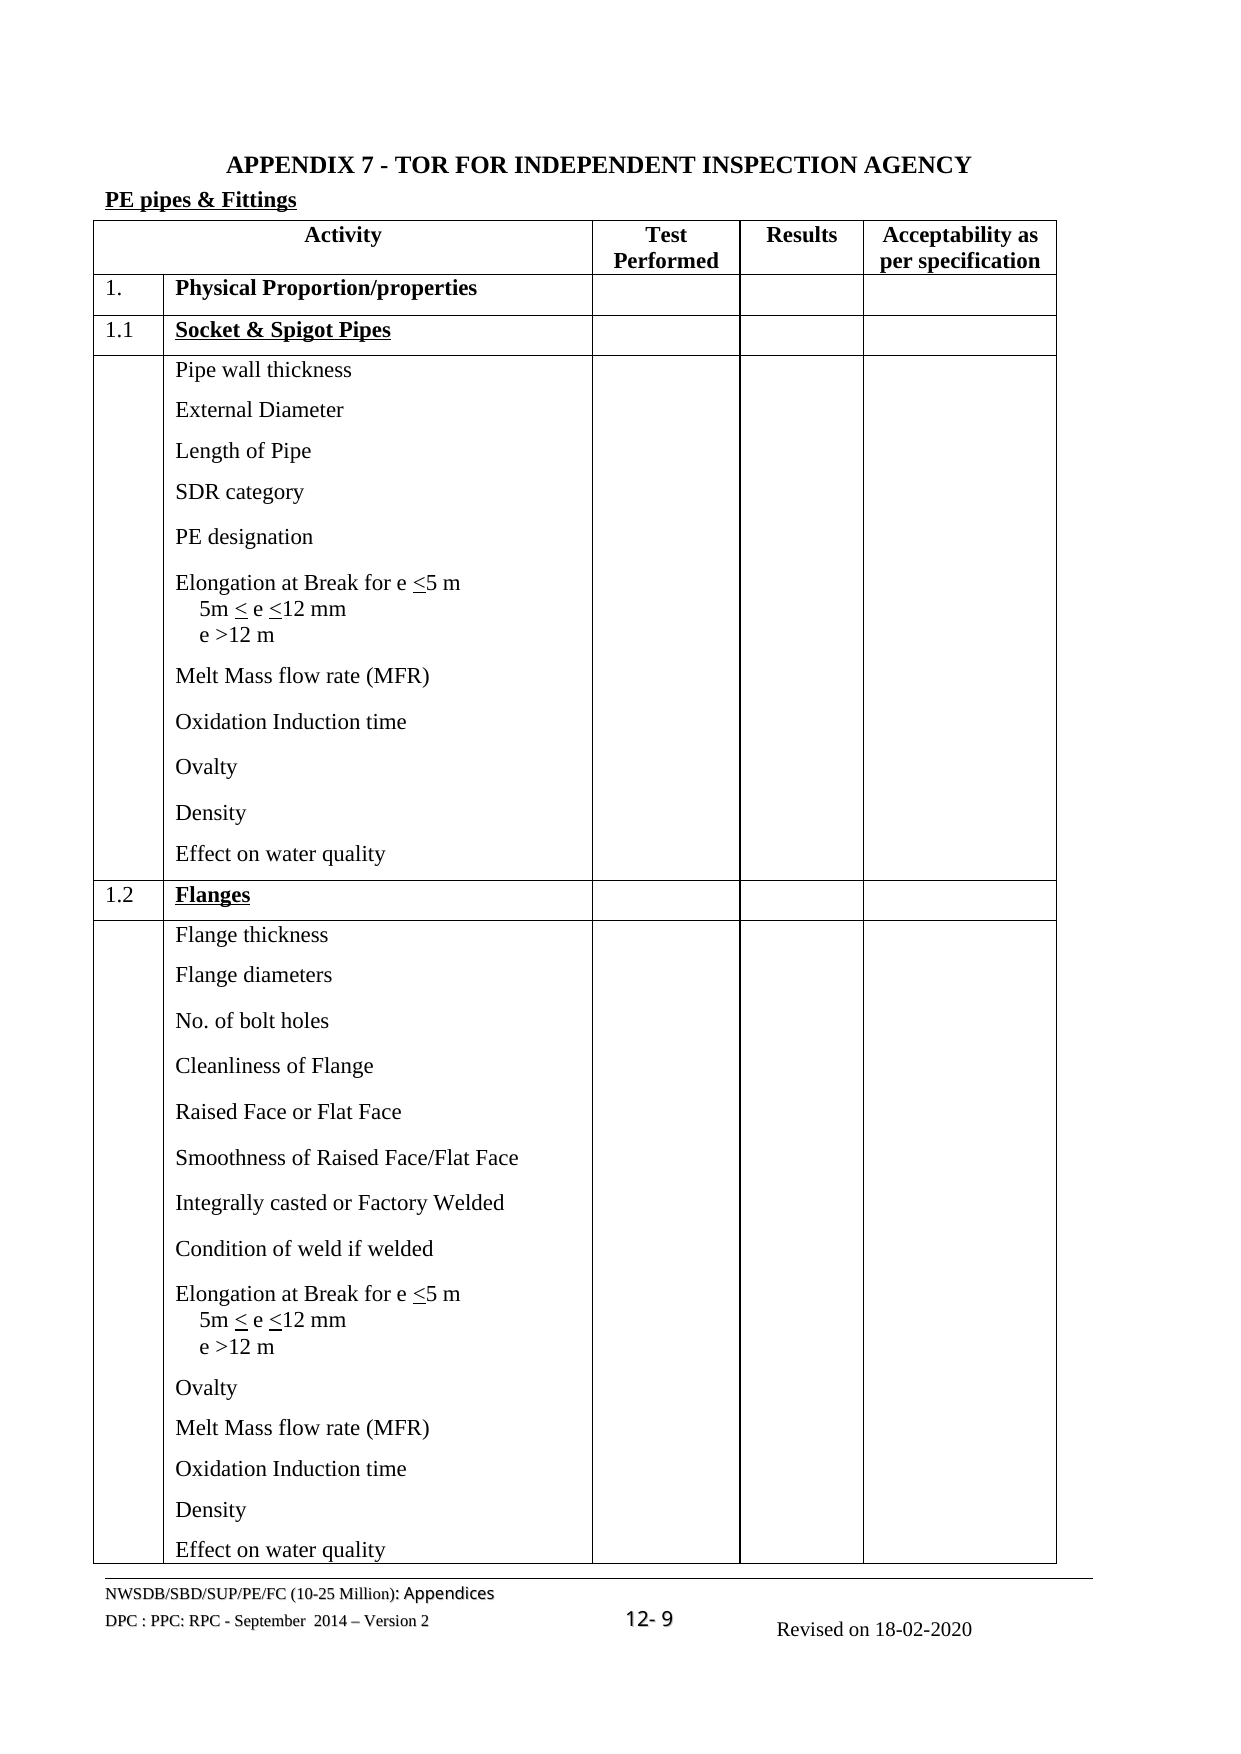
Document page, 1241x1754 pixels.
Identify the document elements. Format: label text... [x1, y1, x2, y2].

table_cell 1.1 [94, 316, 163, 354]
table_cell Physical Proportion/properties [164, 275, 592, 315]
table_cell Socket & Spigot Pipes [164, 316, 592, 354]
text PE pipes & Fittings [105, 186, 1093, 212]
table_cell [741, 275, 863, 315]
table_cell [94, 921, 163, 1563]
table_cell [741, 316, 863, 354]
table_cell [593, 881, 739, 920]
table_header Activity [94, 221, 592, 273]
table_cell 1. [94, 275, 163, 315]
table_cell [741, 921, 863, 1563]
table_cell [593, 921, 739, 1563]
table_cell [593, 316, 739, 354]
table_cell [741, 881, 863, 920]
table_cell [593, 275, 739, 315]
table_header Acceptability as per specification [864, 221, 1056, 273]
table_header Results [741, 221, 863, 273]
table_cell [864, 316, 1056, 354]
table_cell [741, 356, 863, 880]
table_cell [864, 275, 1056, 315]
table_cell [864, 921, 1056, 1563]
table_header Test Performed [593, 221, 739, 273]
table_cell Flange thickness Flange diameters No. of bolt holes Cleanliness of Flange Raised Face or Flat Face Smoothness of Raised Face/Flat Face Integrally casted or Factory Welded Condition of weld if welded Elongation at Break for e < 5m < e < e > Ovalty Melt Mass flow rate (MFR) Oxidation Induction time Density Effect on water quality [164, 921, 592, 1563]
table_cell [864, 881, 1056, 920]
table_cell [864, 356, 1056, 880]
table_cell [94, 356, 163, 880]
table_cell Pipe wall thickness External Diameter Length of Pipe SDR category PE designation Elongation at Break for e < 5m < e < e > Melt Mass flow rate (MFR) Oxidation Induction time Ovalty Density Effect on water quality [164, 356, 592, 880]
table_cell 1.2 [94, 881, 163, 920]
table_cell Flanges [164, 881, 592, 920]
title Appendix 7 - TOR FOR INDEPENDENT INSPECTION AGENCY [105, 150, 1093, 179]
table_cell [593, 356, 739, 880]
